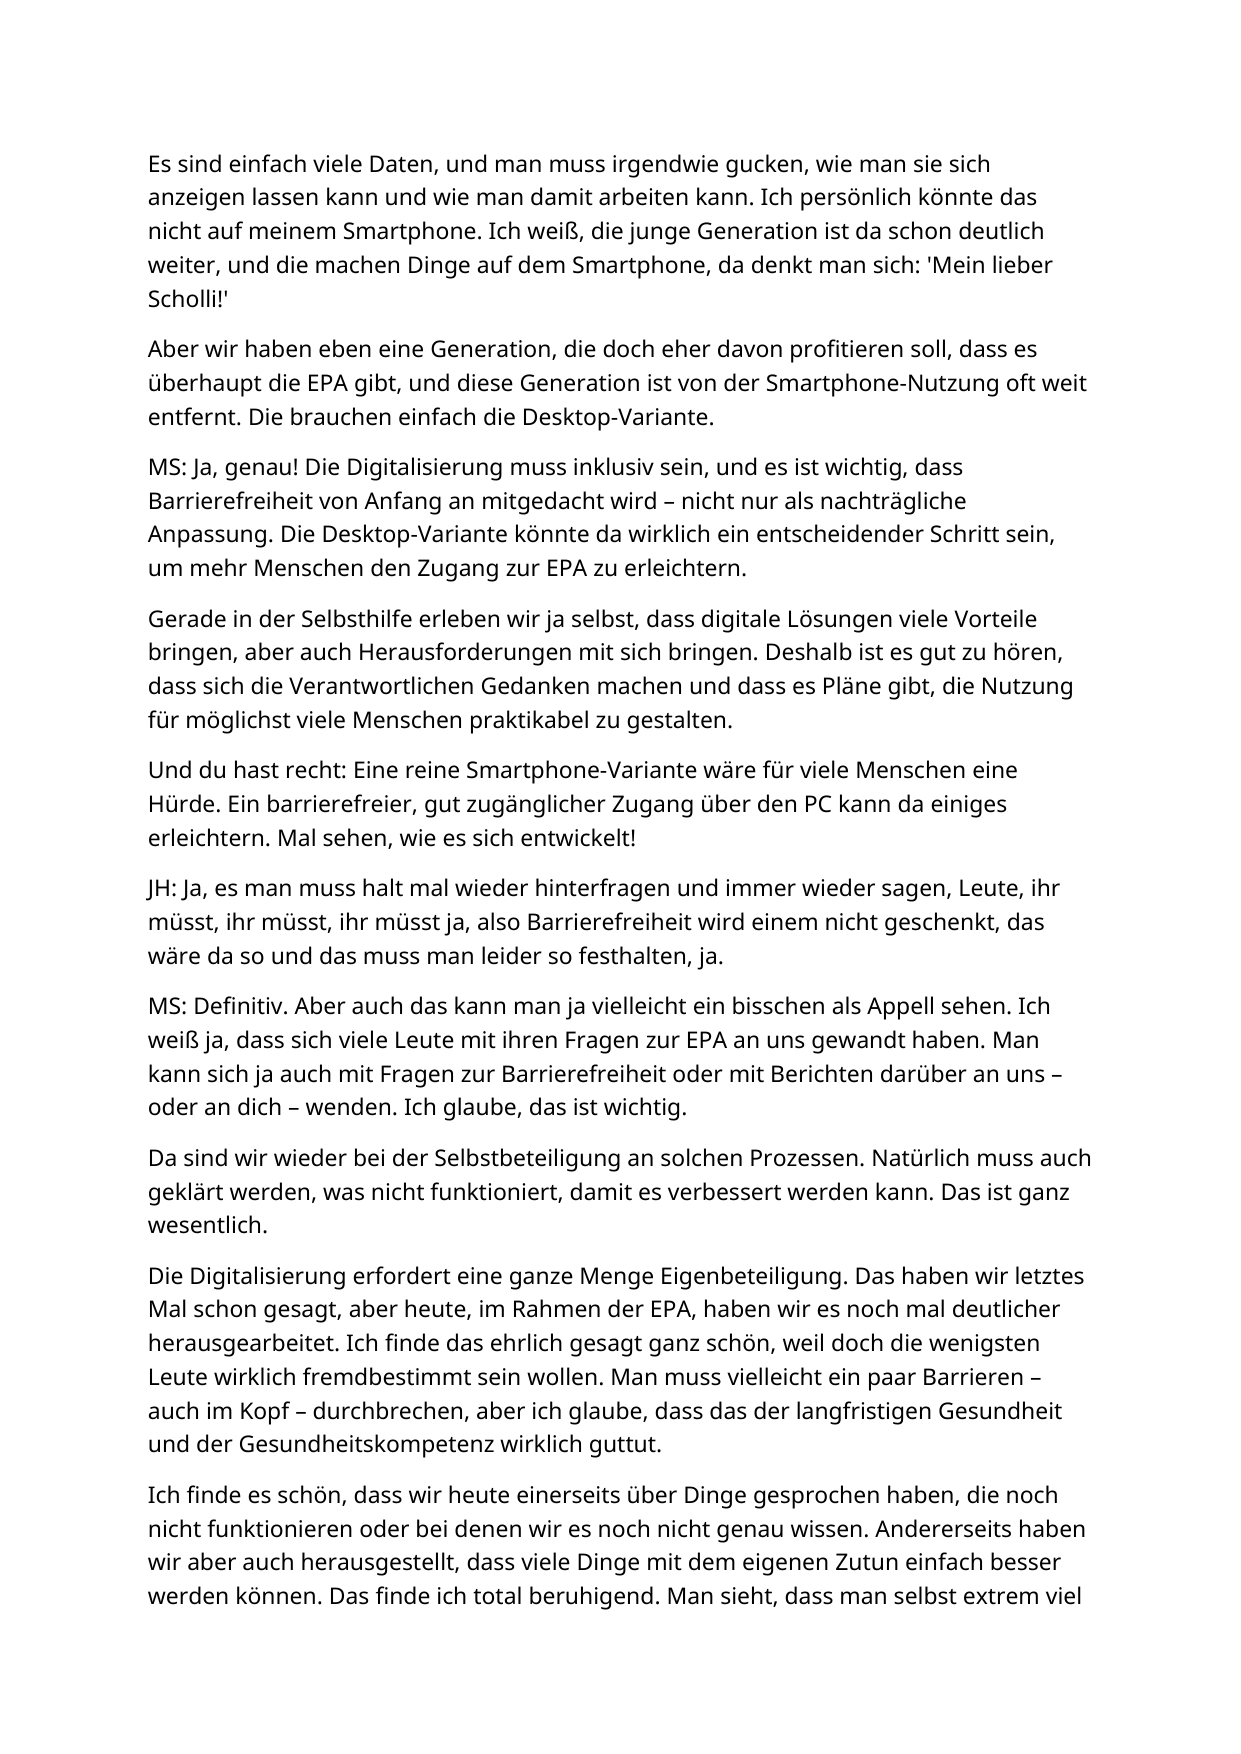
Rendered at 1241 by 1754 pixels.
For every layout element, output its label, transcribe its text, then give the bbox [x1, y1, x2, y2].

text JH: Ja, es man muss halt mal wieder hinterfragen und immer wieder sagen, Leute, ihr müsst, ihr müsst, ihr müsst ja, also Barrierefreiheit wird einem nicht geschenkt, das wäre da so und das muss man leider so festhalten, ja. [148, 872, 1093, 971]
text Da sind wir wieder bei der Selbstbeteiligung an solchen Prozessen. Natürlich muss auch geklärt werden, was nicht funktioniert, damit es verbessert werden kann. Das ist ganz wesentlich. [148, 1142, 1093, 1241]
text Die Digitalisierung erfordert eine ganze Menge Eigenbeteiligung. Das haben wir letztes Mal schon gesagt, aber heute, im Rahmen der EPA, haben wir es noch mal deutlicher herausgearbeitet. Ich finde das ehrlich gesagt ganz schön, weil doch die wenigsten Leute wirklich fremdbestimmt sein wollen. Man muss vielleicht ein paar Barrieren – auch im Kopf – durchbrechen, aber ich glaube, dass das der langfristigen Gesundheit und der Gesundheitskompetenz wirklich guttut. [148, 1260, 1093, 1460]
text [148, 1479, 1093, 1611]
text Aber wir haben eben eine Generation, die doch eher davon profitieren soll, dass es überhaupt die EPA gibt, und diese Generation ist von der Smartphone-Nutzung oft weit entfernt. Die brauchen einfach die Desktop-Variante. [148, 333, 1093, 432]
text Und du hast recht: Eine reine Smartphone-Variante wäre für viele Menschen eine Hürde. Ein barrierefreier, gut zugänglicher Zugang über den PC kann da einiges erleichtern. Mal sehen, wie es sich entwickelt! [148, 754, 1093, 853]
text MS: Definitiv. Aber auch das kann man ja vielleicht ein bisschen als Appell sehen. Ich weiß ja, dass sich viele Leute mit ihren Fragen zur EPA an uns gewandt haben. Man kann sich ja auch mit Fragen zur Barrierefreiheit oder mit Berichten darüber an uns – oder an dich – wenden. Ich glaube, das ist wichtig. [148, 990, 1093, 1123]
text Gerade in der Selbsthilfe erleben wir ja selbst, dass digitale Lösungen viele Vorteile bringen, aber auch Herausforderungen mit sich bringen. Deshalb ist es gut zu hören, dass sich die Verantwortlichen Gedanken machen und dass es Pläne gibt, die Nutzung für möglichst viele Menschen praktikabel zu gestalten. [148, 603, 1093, 735]
text MS: Ja, genau! Die Digitalisierung muss inklusiv sein, und es ist wichtig, dass Barrierefreiheit von Anfang an mitgedacht wird – nicht nur als nachträgliche Anpassung. Die Desktop-Variante könnte da wirklich ein entscheidender Schritt sein, um mehr Menschen den Zugang zur EPA zu erleichtern. [148, 451, 1093, 583]
text Es sind einfach viele Daten, und man muss irgendwie gucken, wie man sie sich anzeigen lassen kann und wie man damit arbeiten kann. Ich persönlich könnte das nicht auf meinem Smartphone. Ich weiß, die junge Generation ist da schon deutlich weiter, und die machen Dinge auf dem Smartphone, da denkt man sich: 'Mein lieber Scholli!' [148, 148, 1093, 314]
